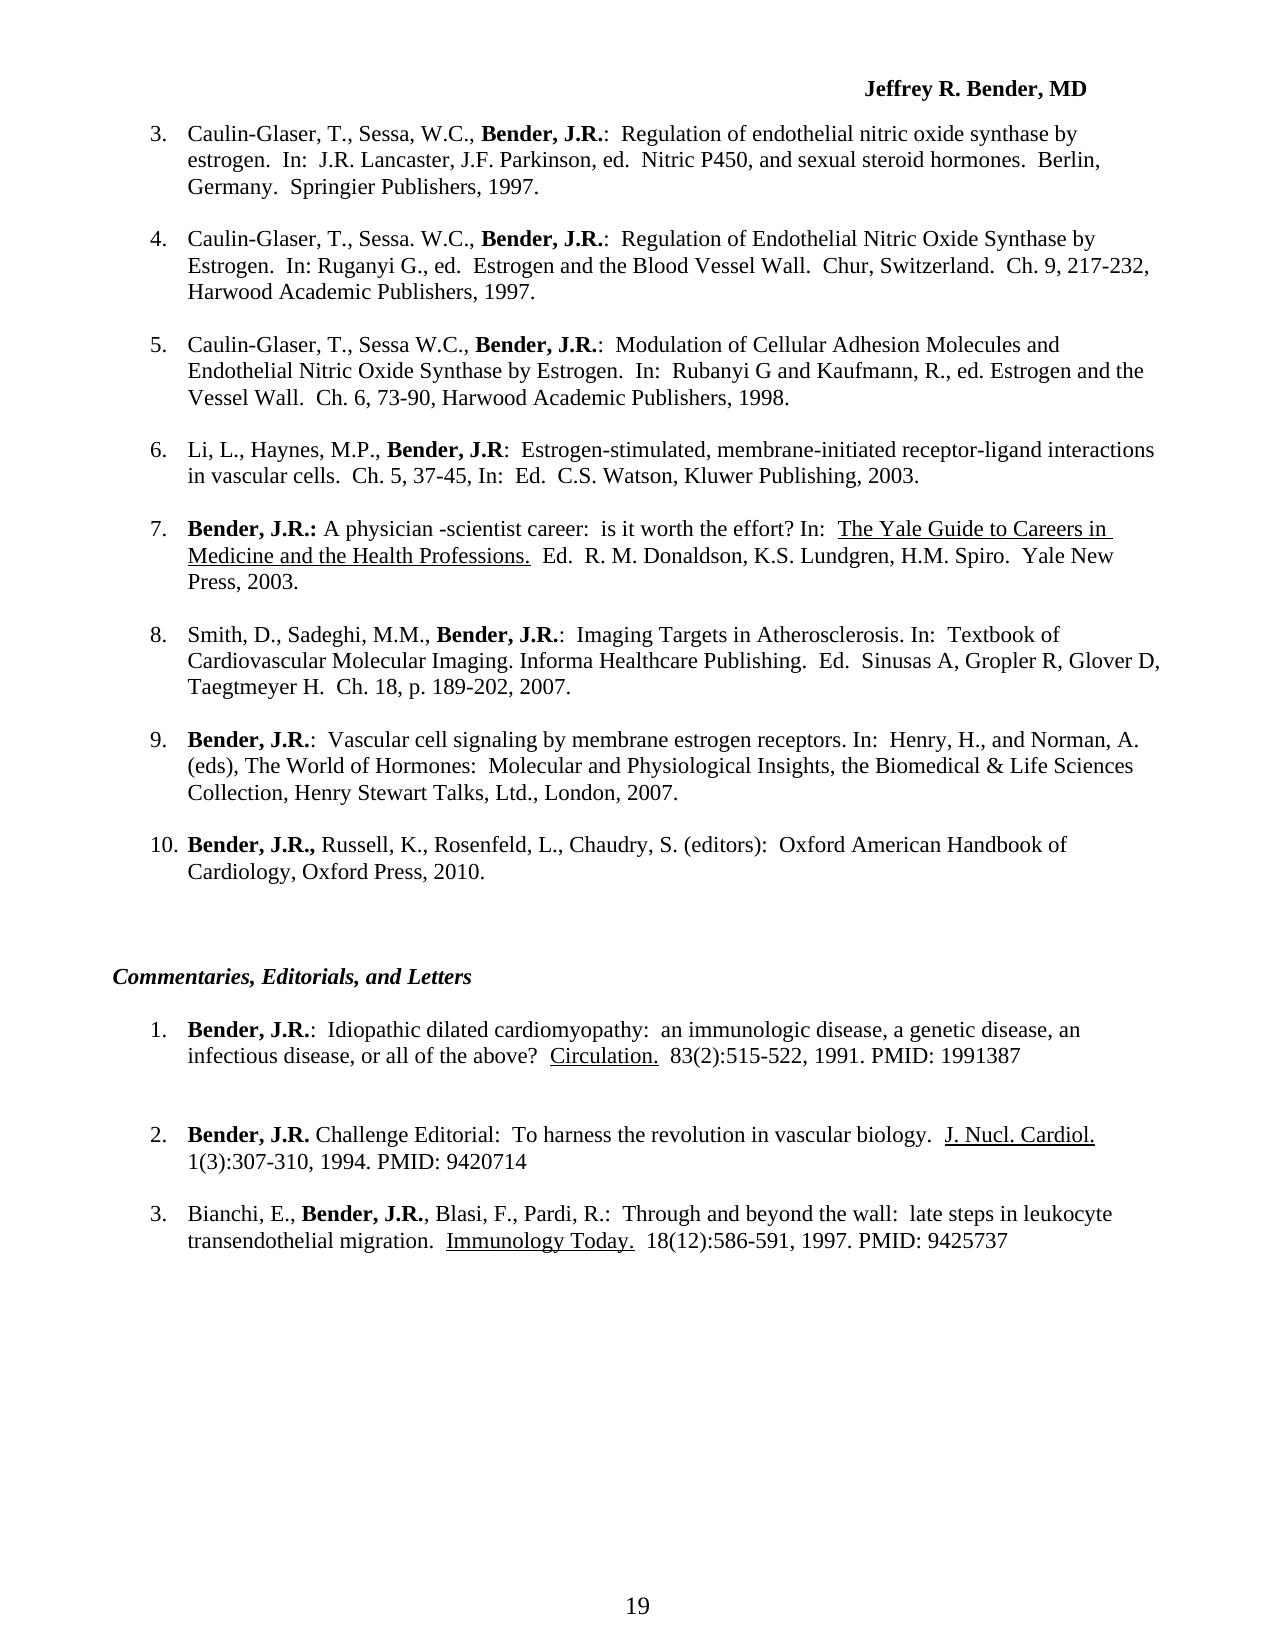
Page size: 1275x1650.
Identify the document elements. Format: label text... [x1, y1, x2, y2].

list Bender, J.R.: A physician -scientist career: is it worth the effort? In: The Yale Guide to Careers in Medicine and the Health Professions. Ed. R. M. Donaldson, K.S. Lundgren, H.M. Spiro. Yale New Press, 2003. [150, 515, 1162, 594]
list Bender, J.R.: Vascular cell signaling by membrane estrogen receptors. In: Henry, H., and Norman, A. (eds), The World of Hormones: Molecular and Physiological Insights, the Biomedical & Life Sciences Collection, Henry Stewart Talks, Ltd., London, 2007. [150, 726, 1162, 805]
list Caulin-Glaser, T., Sessa. W.C., Bender, J.R.: Regulation of Endothelial Nitric Oxide Synthase by Estrogen. In: Ruganyi G., ed. Estrogen and the Blood Vessel Wall. Chur, Switzerland. Ch. 9, 217-232, Harwood Academic Publishers, 1997. [150, 225, 1162, 304]
list Bender, J.R. Challenge Editorial: To harness the revolution in vascular biology. J. Nucl. Cardiol. 1(3):307-310, 1994. PMID: 9420714 [150, 1121, 1162, 1174]
list Bender, J.R.: Idiopathic dilated cardiomyopathy: an immunologic disease, a genetic disease, an infectious disease, or all of the above? Circulation. 83(2):515-522, 1991. PMID: 1991387 [150, 1016, 1162, 1069]
list Li, L., Haynes, M.P., Bender, J.R: Estrogen-stimulated, membrane-initiated receptor-ligand interactions in vascular cells. Ch. 5, 37-45, In: Ed. C.S. Watson, Kluwer Publishing, 2003. [150, 436, 1162, 489]
text Commentaries, Editorials, and Letters [112, 963, 1162, 990]
list Smith, D., Sadeghi, M.M., Bender, J.R.: Imaging Targets in Atherosclerosis. In: Textbook of Cardiovascular Molecular Imaging. Informa Healthcare Publishing. Ed. Sinusas A, Gropler R, Glover D, Taegtmeyer H. Ch. 18, p. 189-202, 2007. [150, 621, 1162, 700]
list Caulin-Glaser, T., Sessa, W.C., Bender, J.R.: Regulation of endothelial nitric oxide synthase by estrogen. In: J.R. Lancaster, J.F. Parkinson, ed. Nitric P450, and sexual steroid hormones. Berlin, Germany. Springier Publishers, 1997. [150, 120, 1162, 199]
list Bianchi, E., Bender, J.R., Blasi, F., Pardi, R.: Through and beyond the wall: late steps in leukocyte transendothelial migration. Immunology Today. 18(12):586-591, 1997. PMID: 9425737 [150, 1201, 1162, 1253]
list Caulin-Glaser, T., Sessa W.C., Bender, J.R.: Modulation of Cellular Adhesion Molecules and Endothelial Nitric Oxide Synthase by Estrogen. In: Rubanyi G and Kaufmann, R., ed. Estrogen and the Vessel Wall. Ch. 6, 73-90, Harwood Academic Publishers, 1998. [150, 331, 1162, 410]
list Bender, J.R., Russell, K., Rosenfeld, L., Chaudry, S. (editors): Oxford American Handbook of Cardiology, Oxford Press, 2010. [150, 832, 1162, 884]
